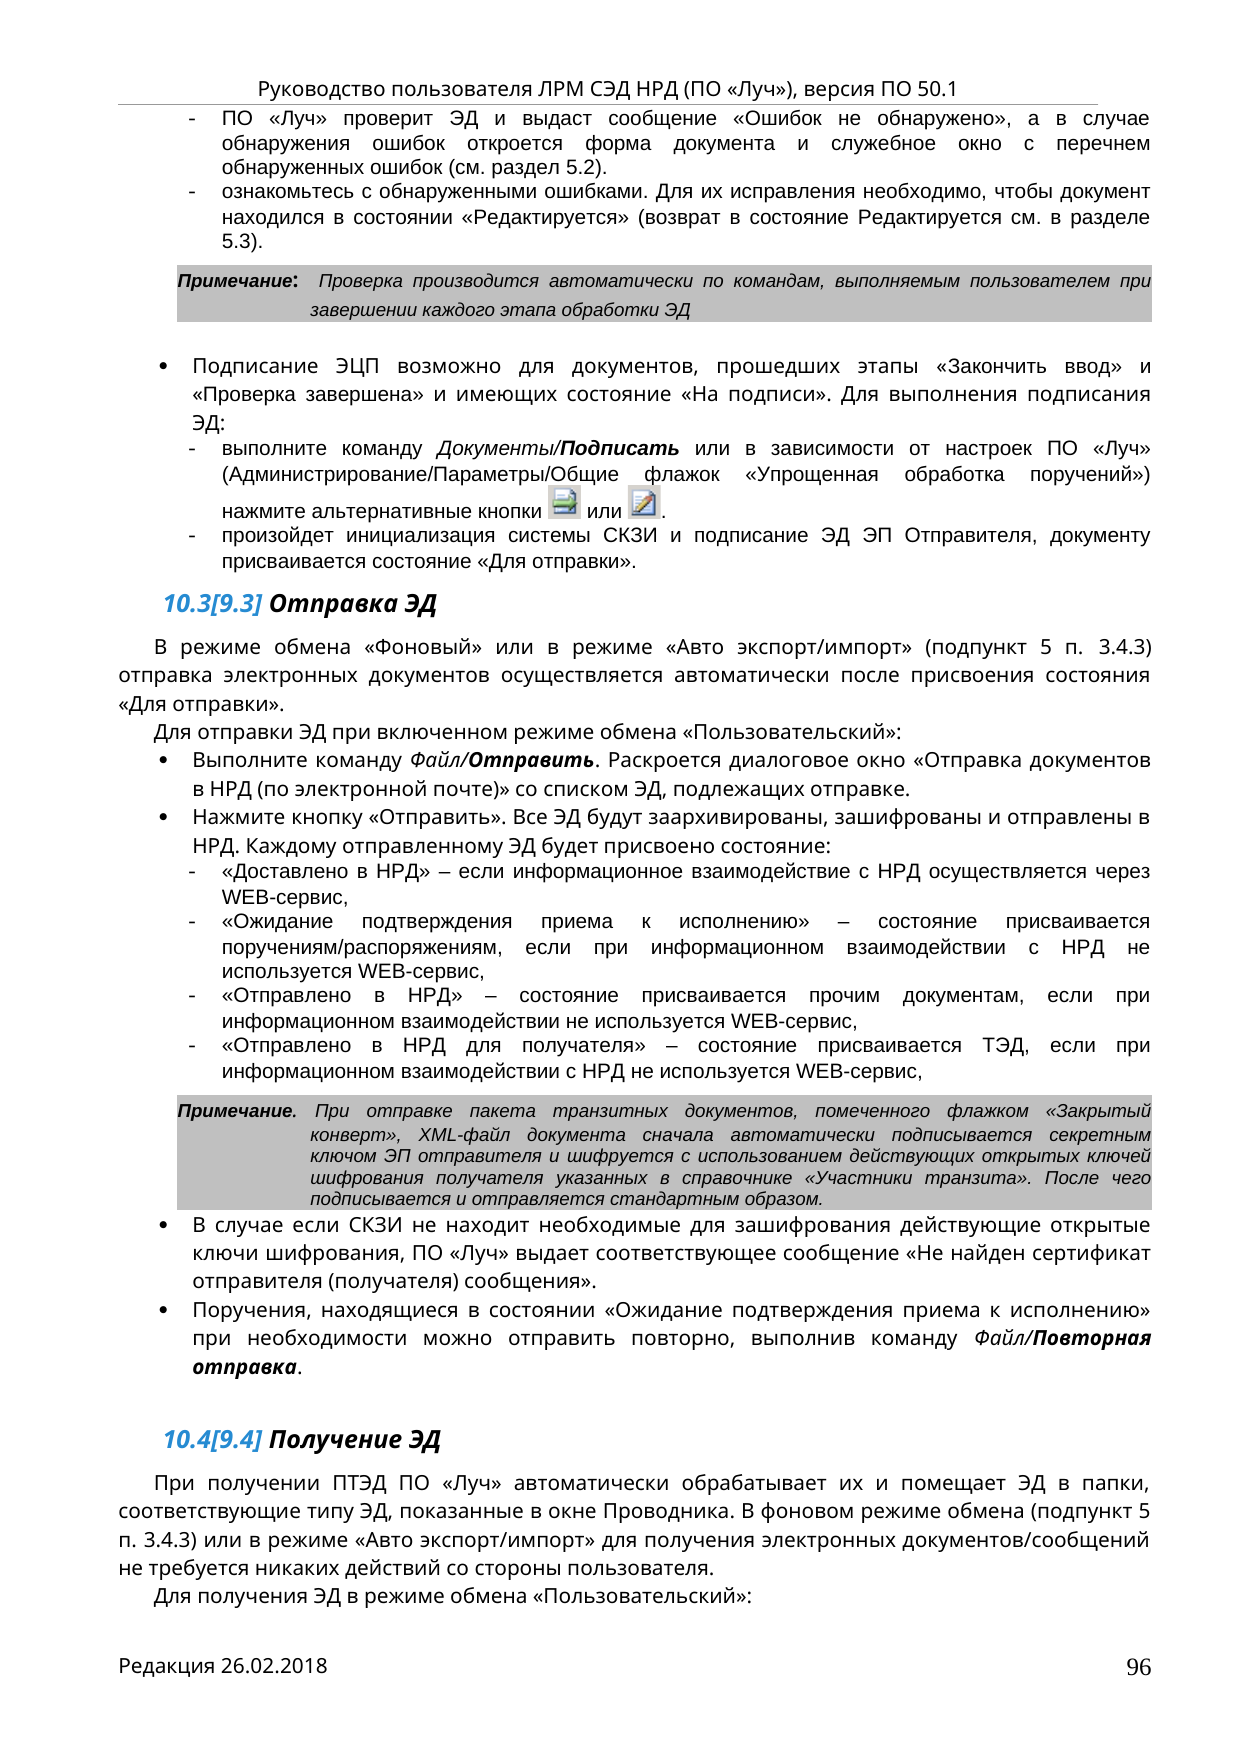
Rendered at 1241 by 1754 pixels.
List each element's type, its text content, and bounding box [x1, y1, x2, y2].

list произойдет инициализация системы СКЗИ и подписание ЭД ЭП Отправителя, документу присваивается состояние «Для отправки». [186, 523, 1152, 573]
list «Отправлено в НРД» – состояние присваивается прочим документам, если при информационном взаимодействии не используется WEB-сервис, [186, 983, 1152, 1033]
text Для получения ЭД в режиме обмена «Пользовательский»: [118, 1582, 1152, 1610]
list В случае если СКЗИ не находит необходимые для зашифрования действующие открытые ключи шифрования, ПО «Луч» выдает соответствующее сообщение «Не найден сертификат отправителя (получателя) сообщения». [159, 1210, 1152, 1295]
subtitle Отправка ЭД [162, 585, 1152, 619]
list «Отправлено в НРД для получателя» – состояние присваивается ТЭД, если при информационном взаимодействии с НРД не используется WEB-сервис, [186, 1033, 1152, 1082]
list Выполните команду Файл/Отправить. Раскроется диалоговое окно «Отправка документов в НРД (по электронной почте)» со списком ЭД, подлежащих отправке. [159, 746, 1152, 802]
list Нажмите кнопку «Отправить». Все ЭД будут заархивированы, зашифрованы и отправлены в НРД. Каждому отправленному ЭД будет присвоено состояние: [159, 802, 1152, 859]
list выполните команду Документы/Подписать или в зависимости от настроек ПО «Луч» (Администрирование/Параметры/Общие флажок «Упрощенная обработка поручений») нажмите альтернативные кнопки или . [186, 436, 1152, 523]
text Для отправки ЭД при включенном режиме обмена «Пользовательский»: [118, 717, 1152, 746]
text В режиме обмена «Фоновый» или в режиме «Авто экспорт/импорт» (подпункт 5 п. 3.4.2) отправка электронных документов осуществляется автоматически после присвоения состояния «Для отправки». [118, 632, 1152, 717]
subtitle Получение ЭД [162, 1421, 1152, 1455]
text Примечание: Проверка производится автоматически по командам, выполняемым пользователем при завершении каждого этапа обработки ЭД [177, 265, 1152, 322]
list Подписание ЭЦП возможно для документов, прошедших этапы «Закончить ввод» и «Проверка завершена» и имеющих состояние «На подписи». Для выполнения подписания ЭД: [159, 351, 1152, 436]
text Примечание. При отправке пакета транзитных документов, помеченного флажком «Закрытый конверт», XML-файл документа сначала автоматически подписывается секретным ключом ЭП отправителя и шифруется с использованием действующих открытых ключей шифрования получателя указанных в справочнике «Участники транзита». После чего подписывается и отправляется стандартным образом. [177, 1095, 1152, 1210]
list «Доставлено в НРД» – если информационное взаимодействие с НРД осуществляется через WEB-сервис, [186, 859, 1152, 909]
list Поручения, находящиеся в состоянии «Ожидание подтверждения приема к исполнению» при необходимости можно отправить повторно, выполнив команду Файл/Повторная отправка. [159, 1295, 1152, 1380]
list «Ожидание подтверждения приема к исполнению» – состояние присваивается поручениям/распоряжениям, если при информационном взаимодействии с НРД не используется WEB-сервис, [186, 909, 1152, 983]
text При получении ПТЭД ПО «Луч» автоматически обрабатывает их и помещает ЭД в папки, соответствующие типу ЭД, показанные в окне Проводника. В фоновом режиме обмена (подпункт 5 п. 3.4.2) или в режиме «Авто экспорт/импорт» для получения электронных документов/сообщений не требуется никаких действий со стороны пользователя. [118, 1468, 1152, 1582]
list ПО «Луч» проверит ЭД и выдаст сообщение «Ошибок не обнаружено», а в случае обнаружения ошибок откроется форма документа и служебное окно с перечнем обнаруженных ошибок (см. раздел 5.2). [186, 105, 1152, 179]
picture [627, 485, 661, 519]
list ознакомьтесь с обнаруженными ошибками. Для их исправления необходимо, чтобы документ находился в состоянии «Редактируется» (возврат в состояние Редактируется см. в разделе 5.3). [186, 179, 1152, 253]
picture [548, 485, 581, 519]
